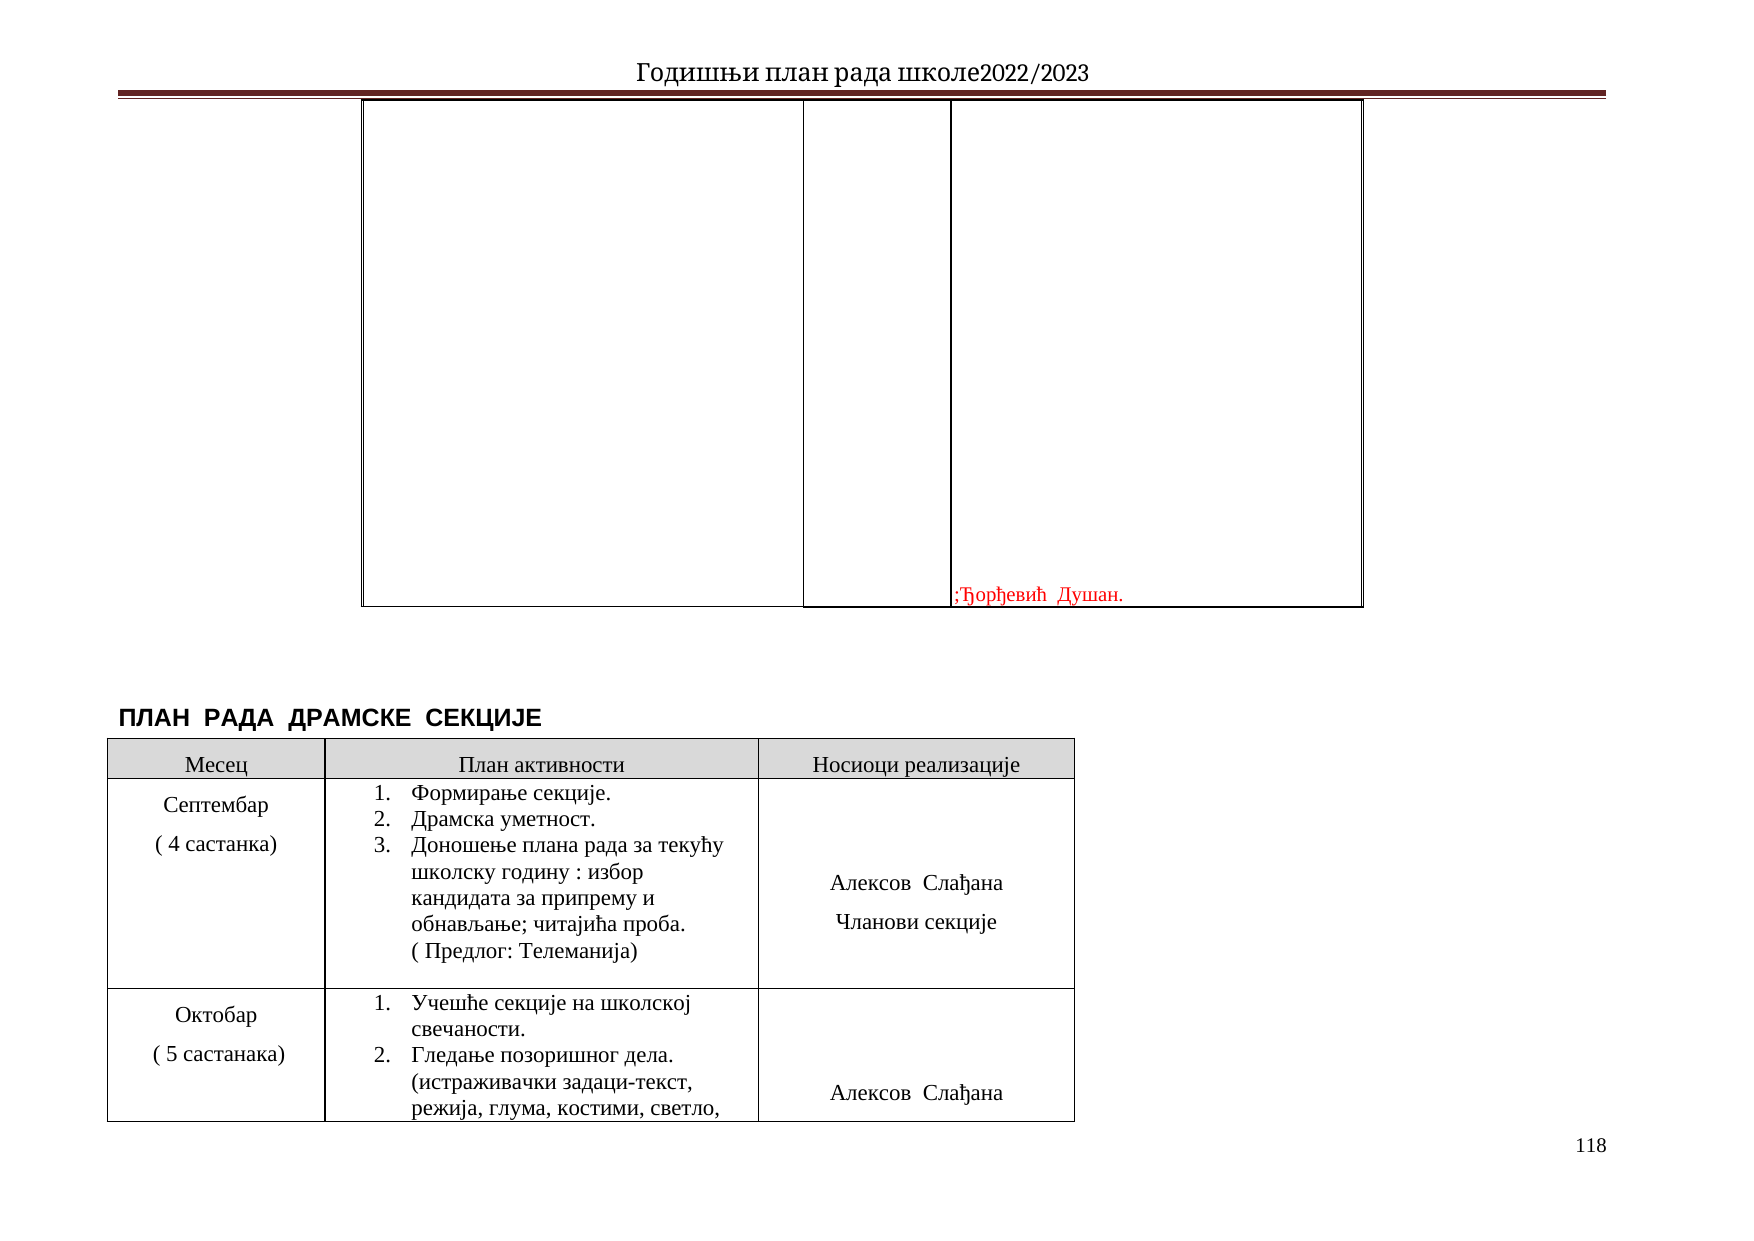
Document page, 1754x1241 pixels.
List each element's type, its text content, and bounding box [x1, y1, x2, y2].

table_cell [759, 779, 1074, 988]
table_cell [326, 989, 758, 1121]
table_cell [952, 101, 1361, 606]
subtitle ПЛАН РАДА ДРАМСКЕ СЕКЦИЈЕ [118, 703, 1606, 731]
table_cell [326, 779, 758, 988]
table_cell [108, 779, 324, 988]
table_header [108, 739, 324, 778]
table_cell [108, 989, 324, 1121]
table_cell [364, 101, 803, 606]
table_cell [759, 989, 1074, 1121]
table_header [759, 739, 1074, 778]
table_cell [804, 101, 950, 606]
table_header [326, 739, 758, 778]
